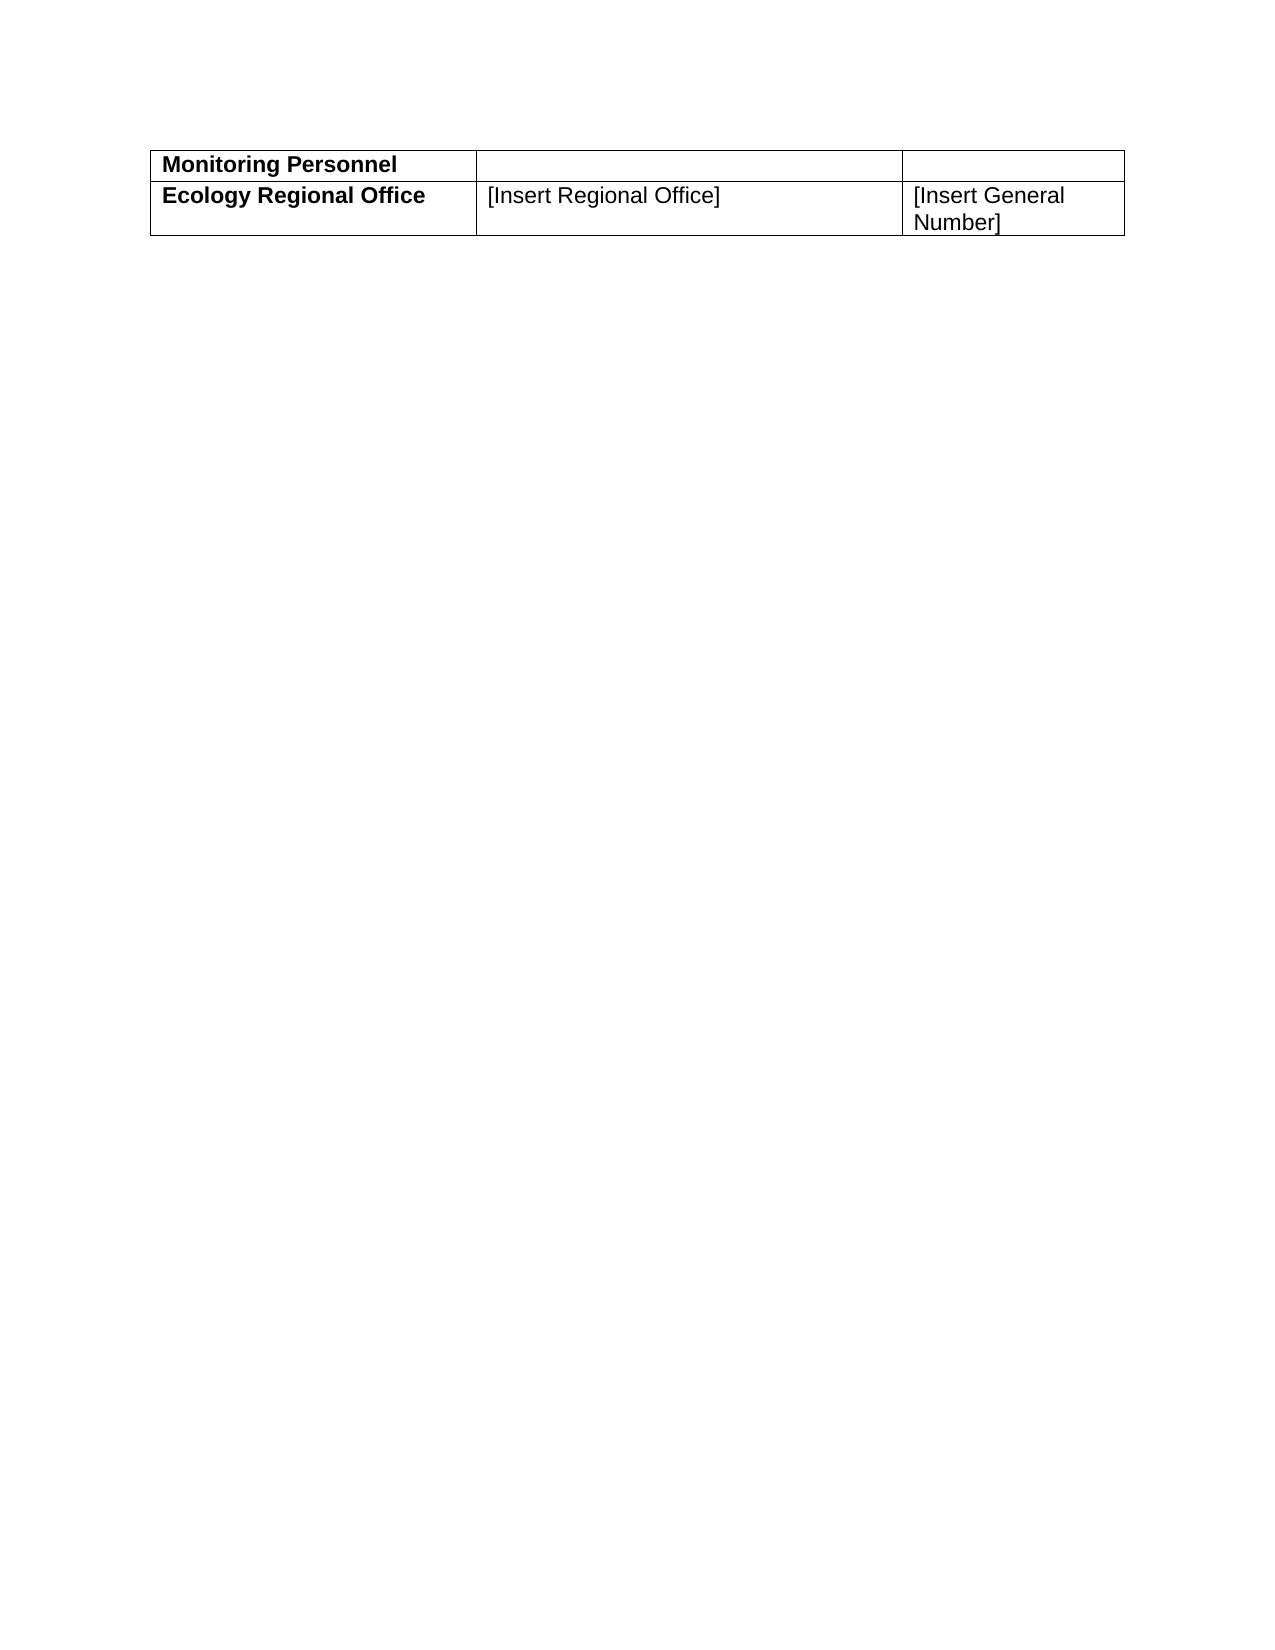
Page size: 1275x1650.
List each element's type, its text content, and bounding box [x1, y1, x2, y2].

table_cell [903, 151, 1124, 181]
table_cell Ecology Regional Office [151, 182, 476, 235]
table_cell [477, 151, 902, 181]
table_cell [Insert Regional Office] [477, 182, 902, 235]
table_cell [Insert General Number] [903, 182, 1124, 235]
table_cell Monitoring Personnel [151, 151, 476, 181]
